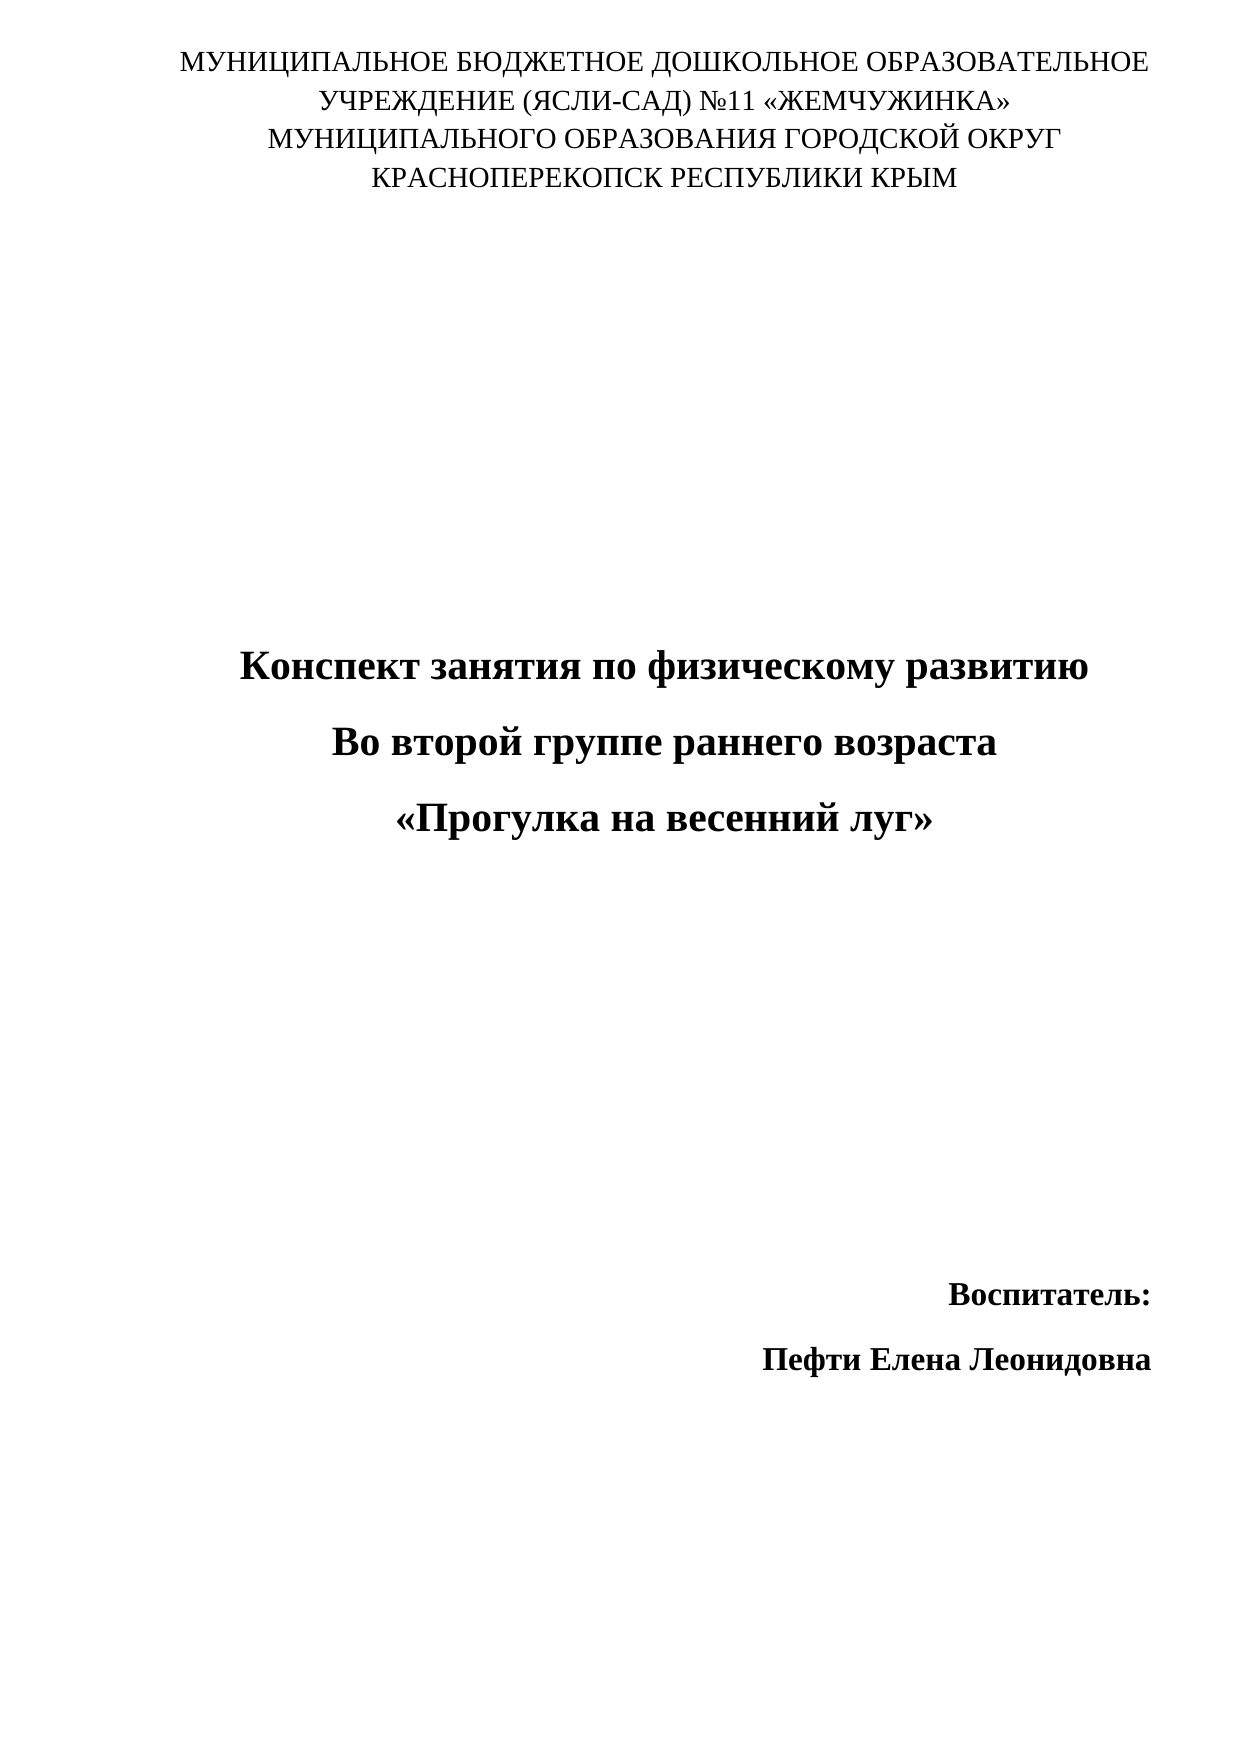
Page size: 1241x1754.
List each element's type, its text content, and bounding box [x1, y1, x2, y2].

text Конспект занятия по физическому развитию [177, 641, 1152, 688]
text Во второй группе раннего возраста [177, 716, 1152, 764]
text Воспитатель: [177, 1274, 1152, 1313]
text «Прогулка на весенний луг» [177, 792, 1152, 840]
text Пефти Елена Леонидовна [177, 1339, 1152, 1377]
text МУНИЦИПАЛЬНОЕ БЮДЖЕТНОЕ ДОШКОЛЬНОЕ ОБРАЗОВАТЕЛЬНОЕ УЧРЕЖДЕНИЕ (ЯСЛИ-САД) №11 «ЖЕМЧУЖИНКА» МУНИЦИПАЛЬНОГО ОБРАЗОВАНИЯ ГОРОДСКОЙ ОКРУГ КРАСНОПЕРЕКОПСК РЕСПУБЛИКИ КРЫМ [177, 44, 1152, 193]
